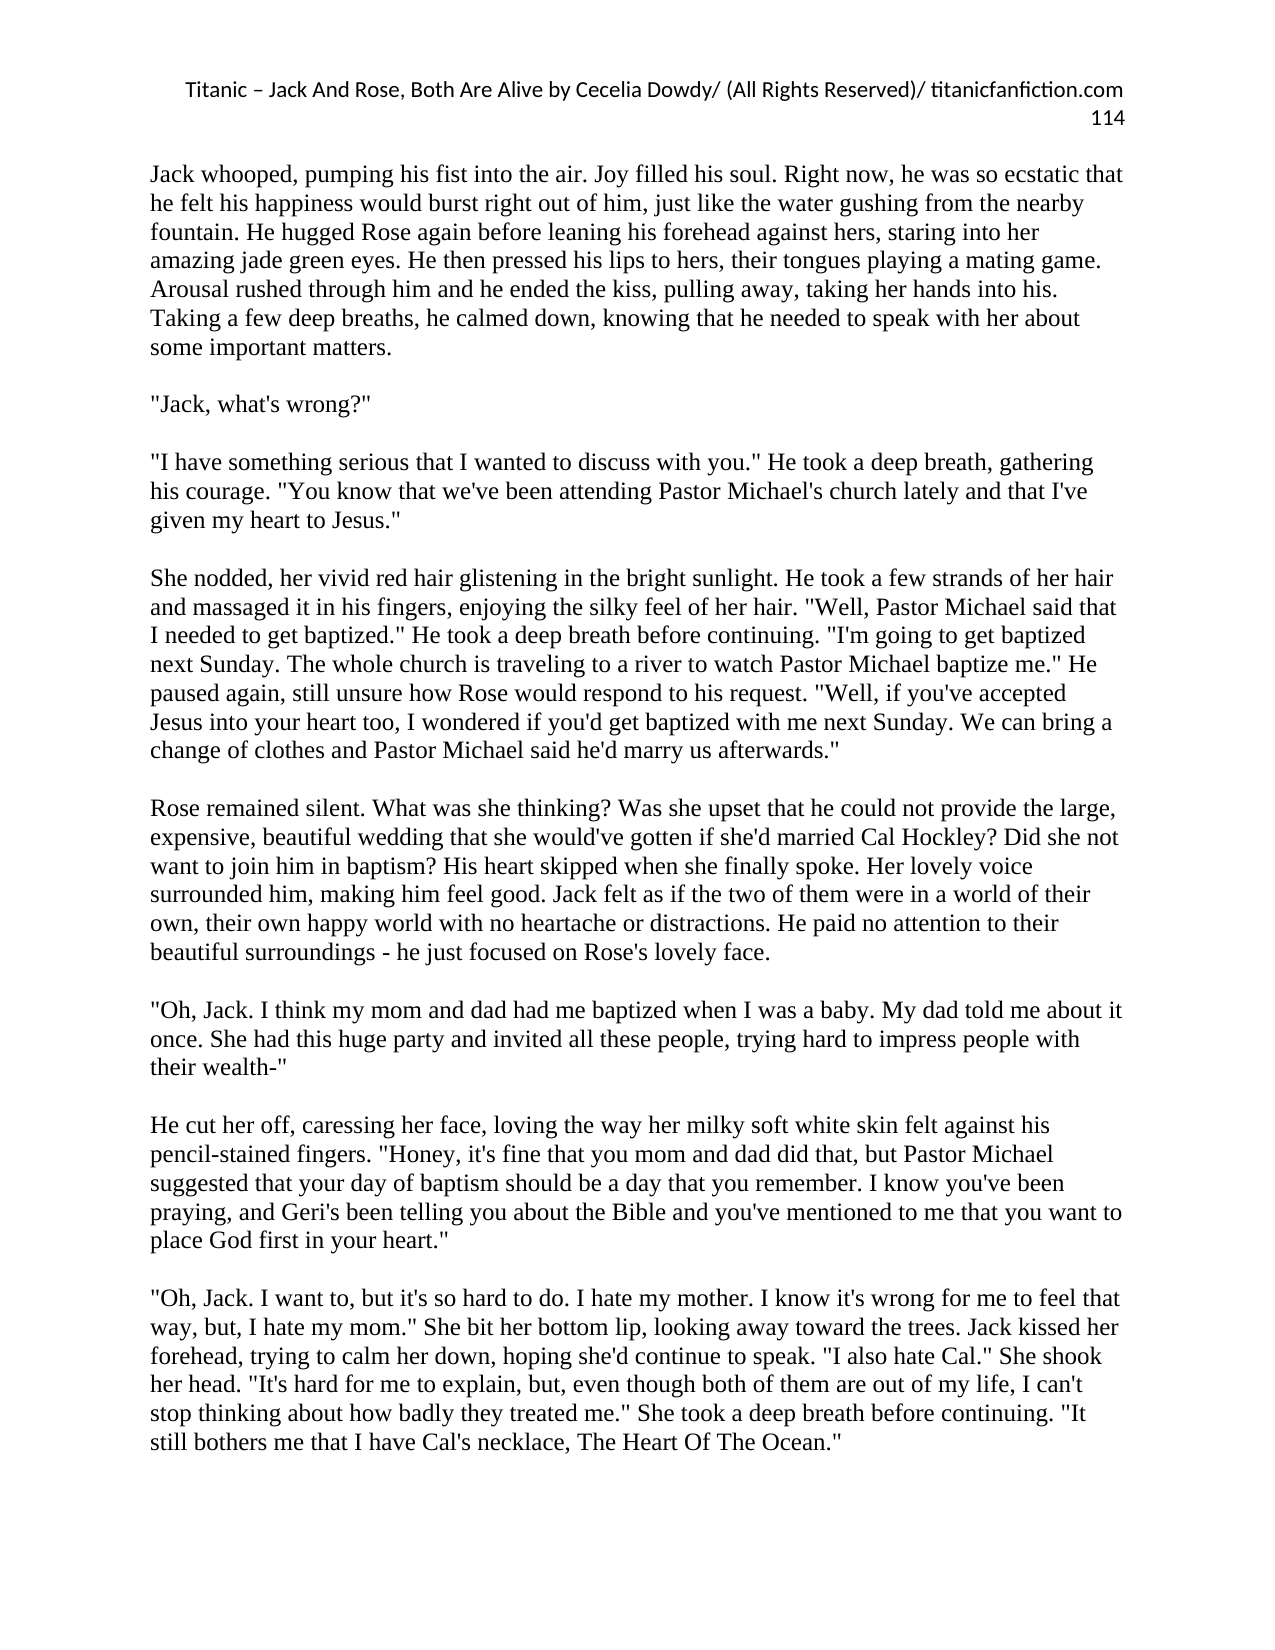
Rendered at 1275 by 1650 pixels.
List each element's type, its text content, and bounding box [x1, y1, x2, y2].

text "Oh, Jack. I think my mom and dad had me baptized when I was a baby. My dad told me about it once. She had this huge party and invited all these people, trying hard to impress people with their wealth-" [150, 995, 1125, 1081]
text "Oh, Jack. I want to, but it's so hard to do. I hate my mother. I know it's wrong for me to feel that way, but, I hate my mom." She bit her bottom lip, looking away toward the trees. Jack kissed her forehead, trying to calm her down, hoping she'd continue to speak. "I also hate Cal." She shook her head. "It's hard for me to explain, but, even though both of them are out of my life, I can't stop thinking about how badly they treated me." She took a deep breath before continuing. "It still bothers me that I have Cal's necklace, The Heart Of The Ocean." [150, 1283, 1125, 1456]
text "Jack, what's wrong?" [150, 389, 1125, 418]
text He cut her off, caressing her face, loving the way her milky soft white skin felt against his pencil-stained fingers. "Honey, it's fine that you mom and dad did that, but Pastor Michael suggested that your day of baptism should be a day that you remember. I know you've been praying, and Geri's been telling you about the Bible and you've mentioned to me that you want to place God first in your heart." [150, 1110, 1125, 1254]
text Rose remained silent. What was she thinking? Was she upset that he could not provide the large, expensive, beautiful wedding that she would've gotten if she'd married Cal Hockley? Did she not want to join him in baptism? His heart skipped when she finally spoke. Her lovely voice surrounded him, making him feel good. Jack felt as if the two of them were in a world of their own, their own happy world with no heartache or distractions. He paid no attention to their beautiful surroundings - he just focused on Rose's lovely face. [150, 793, 1125, 966]
text "I have something serious that I wanted to discuss with you." He took a deep breath, gathering his courage. "You know that we've been attending Pastor Michael's church lately and that I've given my heart to Jesus." [150, 447, 1125, 534]
text She nodded, her vivid red hair glistening in the bright sunlight. He took a few strands of her hair and massaged it in his fingers, enjoying the silky feel of her hair. "Well, Pastor Michael said that I needed to get baptized." He took a deep breath before continuing. "I'm going to get baptized next Sunday. The whole church is traveling to a river to watch Pastor Michael baptize me." He paused again, still unsure how Rose would respond to his request. "Well, if you've accepted Jesus into your heart too, I wondered if you'd get baptized with me next Sunday. We can bring a change of clothes and Pastor Michael said he'd marry us afterwards." [150, 563, 1125, 764]
text Jack whooped, pumping his fist into the air. Joy filled his soul. Right now, he was so ecstatic that he felt his happiness would burst right out of him, just like the water gushing from the nearby fountain. He hugged Rose again before leaning his forehead against hers, staring into her amazing jade green eyes. He then pressed his lips to hers, their tongues playing a mating game. Arousal rushed through him and he ended the kiss, pulling away, taking her hands into his. Taking a few deep breaths, he calmed down, knowing that he needed to speak with her about some important matters. [150, 159, 1125, 360]
